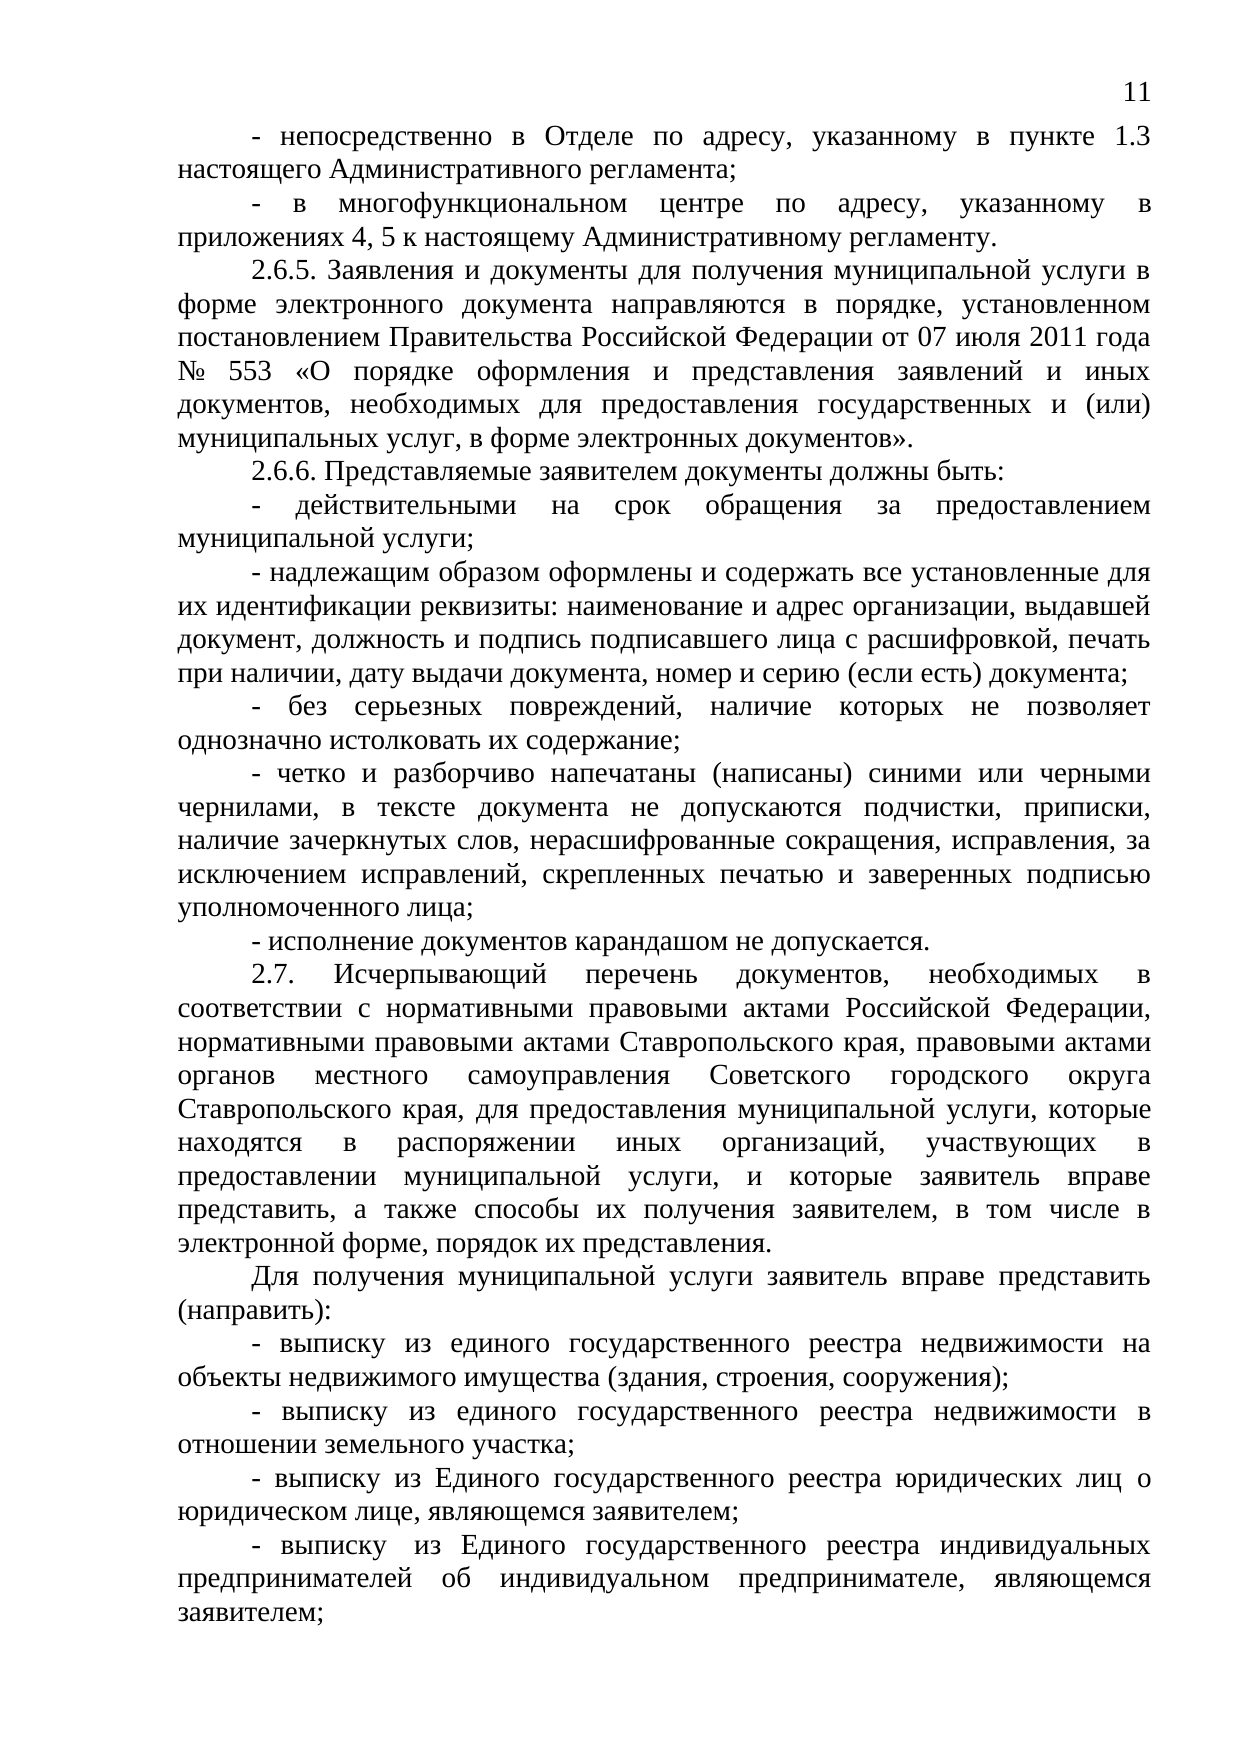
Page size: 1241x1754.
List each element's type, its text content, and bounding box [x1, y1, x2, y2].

text 2.6.6. Представляемые заявителем документы должны быть: [177, 453, 1152, 487]
text - выписку из единого государственного реестра недвижимости на объекты недвижимого имущества (здания, строения, сооружения); [177, 1326, 1152, 1393]
text Для получения муниципальной услуги заявитель вправе представить (направить): [177, 1258, 1152, 1326]
text - непосредственно в Отделе по адресу, указанному в пункте 1.3 настоящего Административного регламента; [177, 118, 1152, 185]
text - надлежащим образом оформлены и содержать все установленные для их идентификации реквизиты: наименование и адрес организации, выдавшей документ, должность и подпись подписавшего лица с расшифровкой, печать при наличии, дату выдачи документа, номер и серию (если есть) документа; [177, 554, 1152, 688]
text - исполнение документов карандашом не допускается. [177, 923, 1152, 957]
text - в многофункциональном центре по адресу, указанному в приложениях 4, 5 к настоящему Административному регламенту. [177, 185, 1152, 252]
text - действительными на срок обращения за предоставлением муниципальной услуги; [177, 487, 1152, 554]
text - без серьезных повреждений, наличие которых не позволяет однозначно истолковать их содержание; [177, 688, 1152, 755]
text 2.7. Исчерпывающий перечень документов, необходимых в соответствии с нормативными правовыми актами Российской Федерации, нормативными правовыми актами Ставропольского края, правовыми актами органов местного самоуправления Советского городского округа Ставропольского края, для предоставления муниципальной услуги, которые находятся в распоряжении иных организаций, участвующих в предоставлении муниципальной услуги, и которые заявитель вправе представить, а также способы их получения заявителем, в том числе в электронной форме, порядок их представления. [177, 957, 1152, 1258]
text 2.6.5. Заявления и документы для получения муниципальной услуги в форме электронного документа направляются в порядке, установленном постановлением Правительства Российской Федерации от 07 июля 2011 года № 553 «О порядке оформления и представления заявлений и иных документов, необходимых для предоставления государственных и (или) муниципальных услуг, в форме электронных документов». [177, 252, 1152, 453]
text - четко и разборчиво напечатаны (написаны) синими или черными чернилами, в тексте документа не допускаются подчистки, приписки, наличие зачеркнутых слов, нерасшифрованные сокращения, исправления, за исключением исправлений, скрепленных печатью и заверенных подписью уполномоченного лица; [177, 755, 1152, 923]
text - выписку из единого государственного реестра недвижимости в отношении земельного участка; [177, 1393, 1152, 1460]
text - выписку из Единого государственного реестра юридических лиц о юридическом лице, являющемся заявителем; [177, 1460, 1152, 1527]
text - выписку из Единого государственного реестра индивидуальных предпринимателей об индивидуальном предпринимателе, являющемся заявителем; [177, 1527, 1152, 1627]
